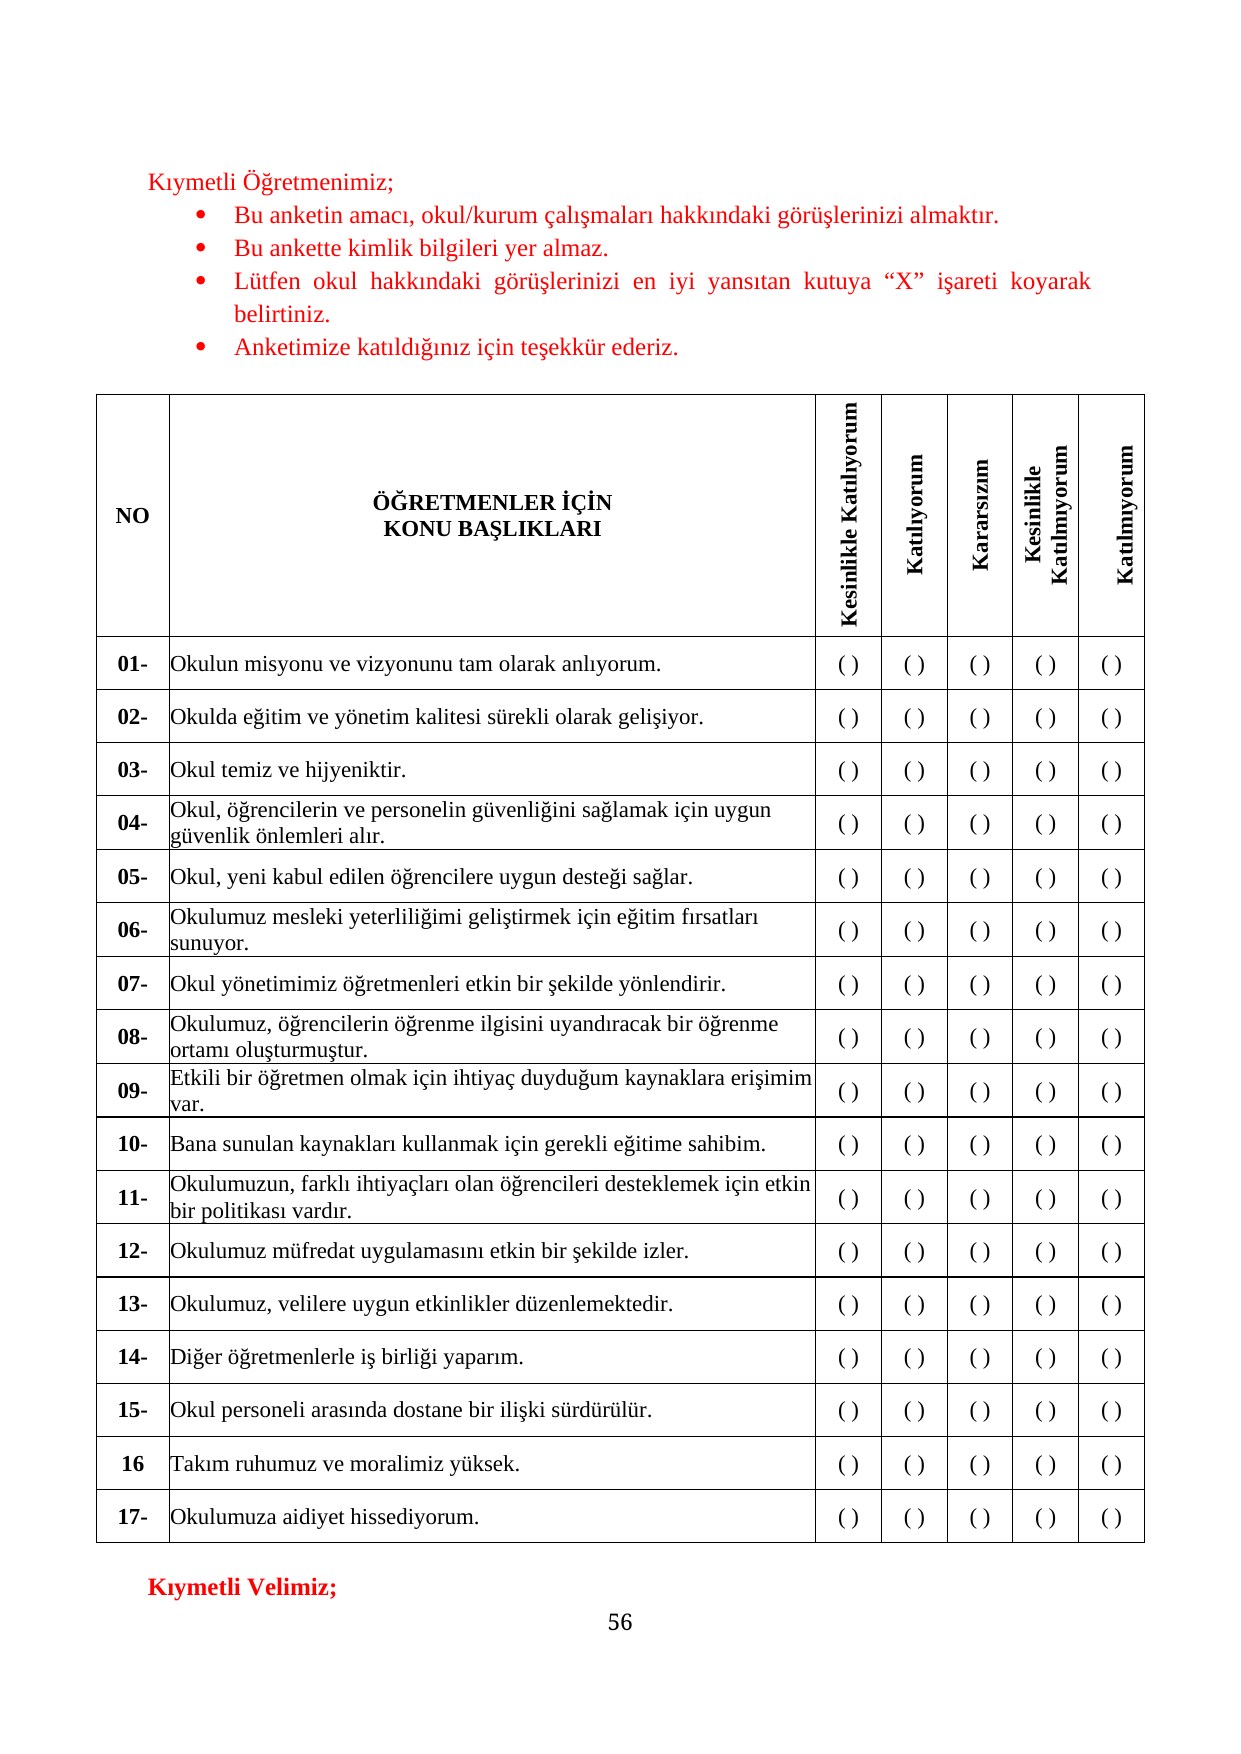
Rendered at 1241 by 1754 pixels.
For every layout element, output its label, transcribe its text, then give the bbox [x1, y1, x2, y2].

table_cell 07- [97, 957, 169, 1009]
table_header Kesinlikle Katılmıyorum [1013, 395, 1078, 636]
table_cell ( ) [882, 850, 947, 902]
table_header Kararsızım [948, 395, 1012, 636]
table_cell ( ) [1013, 1224, 1078, 1276]
table_header Kesinlikle Katılıyorum [816, 395, 881, 636]
table_cell ( ) [882, 903, 947, 956]
text Kıymetli Velimiz; [148, 1572, 1092, 1601]
table_cell ( ) [816, 1171, 881, 1223]
table_cell ( ) [948, 850, 1012, 902]
table_cell ( ) [1013, 1331, 1078, 1383]
table_cell Okulumuz müfredat uygulamasını etkin bir şekilde izler. [170, 1224, 815, 1276]
table_cell ( ) [816, 796, 881, 849]
table_header Katılmıyorum [1079, 395, 1144, 636]
table_cell Okulumuza aidiyet hissediyorum. [170, 1490, 815, 1542]
table_cell 02- [97, 690, 169, 742]
table_cell ( ) [1079, 1064, 1144, 1116]
table_cell ( ) [948, 1224, 1012, 1276]
table_cell ( ) [1079, 743, 1144, 795]
table_cell ( ) [948, 1278, 1012, 1329]
table_cell Okulumuz mesleki yeterliliğimi geliştirmek için eğitim fırsatları sunuyor. [170, 903, 815, 956]
table_cell ( ) [816, 690, 881, 742]
table_cell ( ) [948, 1010, 1012, 1063]
table_cell ( ) [1013, 637, 1078, 689]
table_cell Okul, öğrencilerin ve personelin güvenliğini sağlamak için uygun güvenlik önlemleri alır. [170, 796, 815, 849]
table_cell 03- [97, 743, 169, 795]
table_cell ( ) [1079, 1010, 1144, 1063]
table_cell Okul temiz ve hijyeniktir. [170, 743, 815, 795]
table_cell ( ) [1079, 957, 1144, 1009]
table_cell ( ) [1013, 1010, 1078, 1063]
table_cell ( ) [816, 903, 881, 956]
table_cell 16 [97, 1437, 169, 1489]
table_cell ( ) [816, 1010, 881, 1063]
table_cell ( ) [882, 1331, 947, 1383]
table_cell Okul yönetimimiz öğretmenleri etkin bir şekilde yönlendirir. [170, 957, 815, 1009]
table_cell ( ) [948, 1437, 1012, 1489]
table_cell ( ) [882, 1278, 947, 1329]
table_cell ( ) [948, 1118, 1012, 1169]
table_cell 08- [97, 1010, 169, 1063]
table_cell Okulda eğitim ve yönetim kalitesi sürekli olarak gelişiyor. [170, 690, 815, 742]
table_cell ( ) [816, 1437, 881, 1489]
text Kıymetli Öğretmenimiz; [148, 167, 1092, 195]
table_cell ( ) [948, 1331, 1012, 1383]
list Bu ankette kimlik bilgileri yer almaz. [196, 233, 1092, 261]
table_cell 05- [97, 850, 169, 902]
table_cell ( ) [1079, 690, 1144, 742]
table_cell 09- [97, 1064, 169, 1116]
table_cell ( ) [1013, 1384, 1078, 1436]
table_cell 13- [97, 1278, 169, 1329]
table_cell ( ) [1013, 903, 1078, 956]
table_cell ( ) [882, 1490, 947, 1542]
table_cell ( ) [1079, 1118, 1144, 1169]
table_cell ( ) [882, 1437, 947, 1489]
table_cell ( ) [1013, 743, 1078, 795]
table_cell Okul, yeni kabul edilen öğrencilere uygun desteği sağlar. [170, 850, 815, 902]
table_cell Bana sunulan kaynakları kullanmak için gerekli eğitime sahibim. [170, 1118, 815, 1169]
list Anketimize katıldığınız için teşekkür ederiz. [196, 332, 1092, 361]
table_cell ( ) [1079, 1490, 1144, 1542]
table_cell ( ) [1013, 1490, 1078, 1542]
list Bu anketin amacı, okul/kurum çalışmaları hakkındaki görüşlerinizi almaktır. [196, 200, 1092, 228]
table_cell ( ) [816, 850, 881, 902]
table_cell 10- [97, 1118, 169, 1169]
table_cell ( ) [882, 1010, 947, 1063]
table_cell Okulumuz, öğrencilerin öğrenme ilgisini uyandıracak bir öğrenme ortamı oluşturmuştur. [170, 1010, 815, 1063]
table_header ÖĞRETMENLER İÇİN KONU BAŞLIKLARI [170, 395, 815, 636]
table_cell 01- [97, 637, 169, 689]
table_cell Okulumuzun, farklı ihtiyaçları olan öğrencileri desteklemek için etkin bir politikası vardır. [170, 1171, 815, 1223]
table_cell ( ) [1079, 1331, 1144, 1383]
table_cell ( ) [882, 1224, 947, 1276]
table_header Katılıyorum [882, 395, 947, 636]
table_cell ( ) [1013, 1064, 1078, 1116]
table_cell ( ) [1079, 637, 1144, 689]
table_cell Takım ruhumuz ve moralimiz yüksek. [170, 1437, 815, 1489]
table_cell ( ) [1079, 1224, 1144, 1276]
table_cell 11- [97, 1171, 169, 1223]
table_header NO [97, 395, 169, 636]
table_cell ( ) [816, 957, 881, 1009]
table_cell ( ) [1079, 1437, 1144, 1489]
table_cell ( ) [1079, 1384, 1144, 1436]
table_cell 15- [97, 1384, 169, 1436]
table_cell ( ) [882, 743, 947, 795]
table_cell ( ) [948, 1064, 1012, 1116]
table_cell ( ) [816, 1118, 881, 1169]
table_cell ( ) [816, 637, 881, 689]
table_cell ( ) [948, 637, 1012, 689]
table_cell ( ) [948, 690, 1012, 742]
table_cell Okulun misyonu ve vizyonunu tam olarak anlıyorum. [170, 637, 815, 689]
table_cell 04- [97, 796, 169, 849]
table_cell ( ) [948, 743, 1012, 795]
table_cell 17- [97, 1490, 169, 1542]
table_cell ( ) [1013, 957, 1078, 1009]
table_cell ( ) [816, 1064, 881, 1116]
table_cell ( ) [1079, 1171, 1144, 1223]
table_cell ( ) [948, 1171, 1012, 1223]
table_cell ( ) [816, 1490, 881, 1542]
table_cell ( ) [882, 796, 947, 849]
table_cell ( ) [948, 796, 1012, 849]
table_cell ( ) [1013, 1278, 1078, 1329]
table_cell ( ) [882, 1118, 947, 1169]
table_cell ( ) [1079, 850, 1144, 902]
table_cell ( ) [948, 903, 1012, 956]
table_cell ( ) [1079, 796, 1144, 849]
table_cell ( ) [948, 1490, 1012, 1542]
table_cell Etkili bir öğretmen olmak için ihtiyaç duyduğum kaynaklara erişimim var. [170, 1064, 815, 1116]
table_cell ( ) [882, 1064, 947, 1116]
table_cell ( ) [882, 957, 947, 1009]
table_cell ( ) [816, 743, 881, 795]
table_cell 06- [97, 903, 169, 956]
table_cell ( ) [882, 690, 947, 742]
table_cell ( ) [882, 1171, 947, 1223]
table_cell 14- [97, 1331, 169, 1383]
table_cell ( ) [948, 1384, 1012, 1436]
table_cell ( ) [1013, 796, 1078, 849]
table_cell Okulumuz, velilere uygun etkinlikler düzenlemektedir. [170, 1278, 815, 1329]
table_cell ( ) [816, 1331, 881, 1383]
table_cell ( ) [816, 1278, 881, 1329]
table_cell Diğer öğretmenlerle iş birliği yaparım. [170, 1331, 815, 1383]
table_cell ( ) [1013, 690, 1078, 742]
list Lütfen okul hakkındaki görüşlerinizi en iyi yansıtan kutuya “X” işareti koyarak belirtiniz. [196, 266, 1092, 327]
table_cell ( ) [1079, 1278, 1144, 1329]
table_cell ( ) [816, 1224, 881, 1276]
table_cell Okul personeli arasında dostane bir ilişki sürdürülür. [170, 1384, 815, 1436]
table_cell ( ) [948, 957, 1012, 1009]
table_cell 12- [97, 1224, 169, 1276]
table_cell ( ) [1013, 1171, 1078, 1223]
table_cell ( ) [1013, 1437, 1078, 1489]
table_cell ( ) [882, 1384, 947, 1436]
table_cell ( ) [882, 637, 947, 689]
table_cell ( ) [1013, 1118, 1078, 1169]
table_cell ( ) [816, 1384, 881, 1436]
table_cell ( ) [1079, 903, 1144, 956]
table_cell ( ) [1013, 850, 1078, 902]
